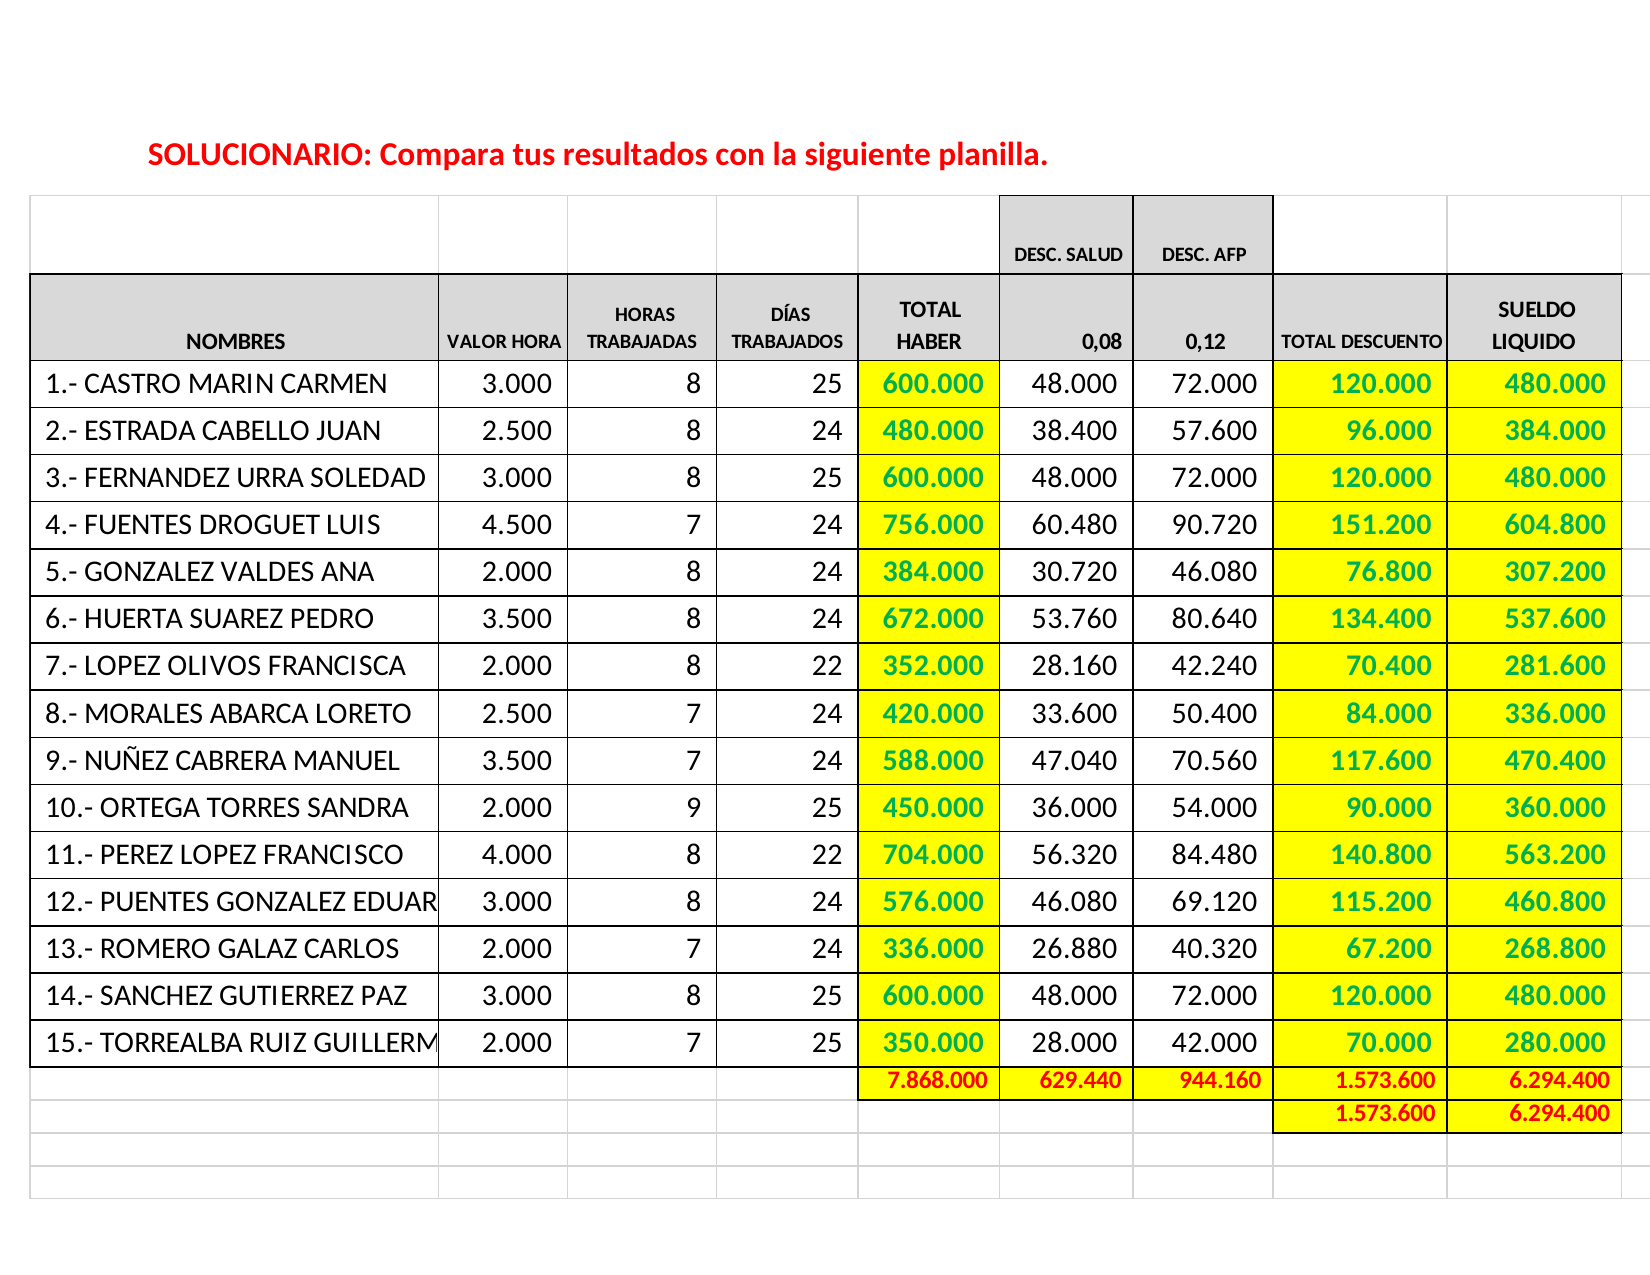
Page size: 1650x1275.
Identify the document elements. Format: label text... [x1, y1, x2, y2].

text SOLUCIONARIO: Compara tus resultados con la siguiente planilla. [148, 133, 1502, 174]
